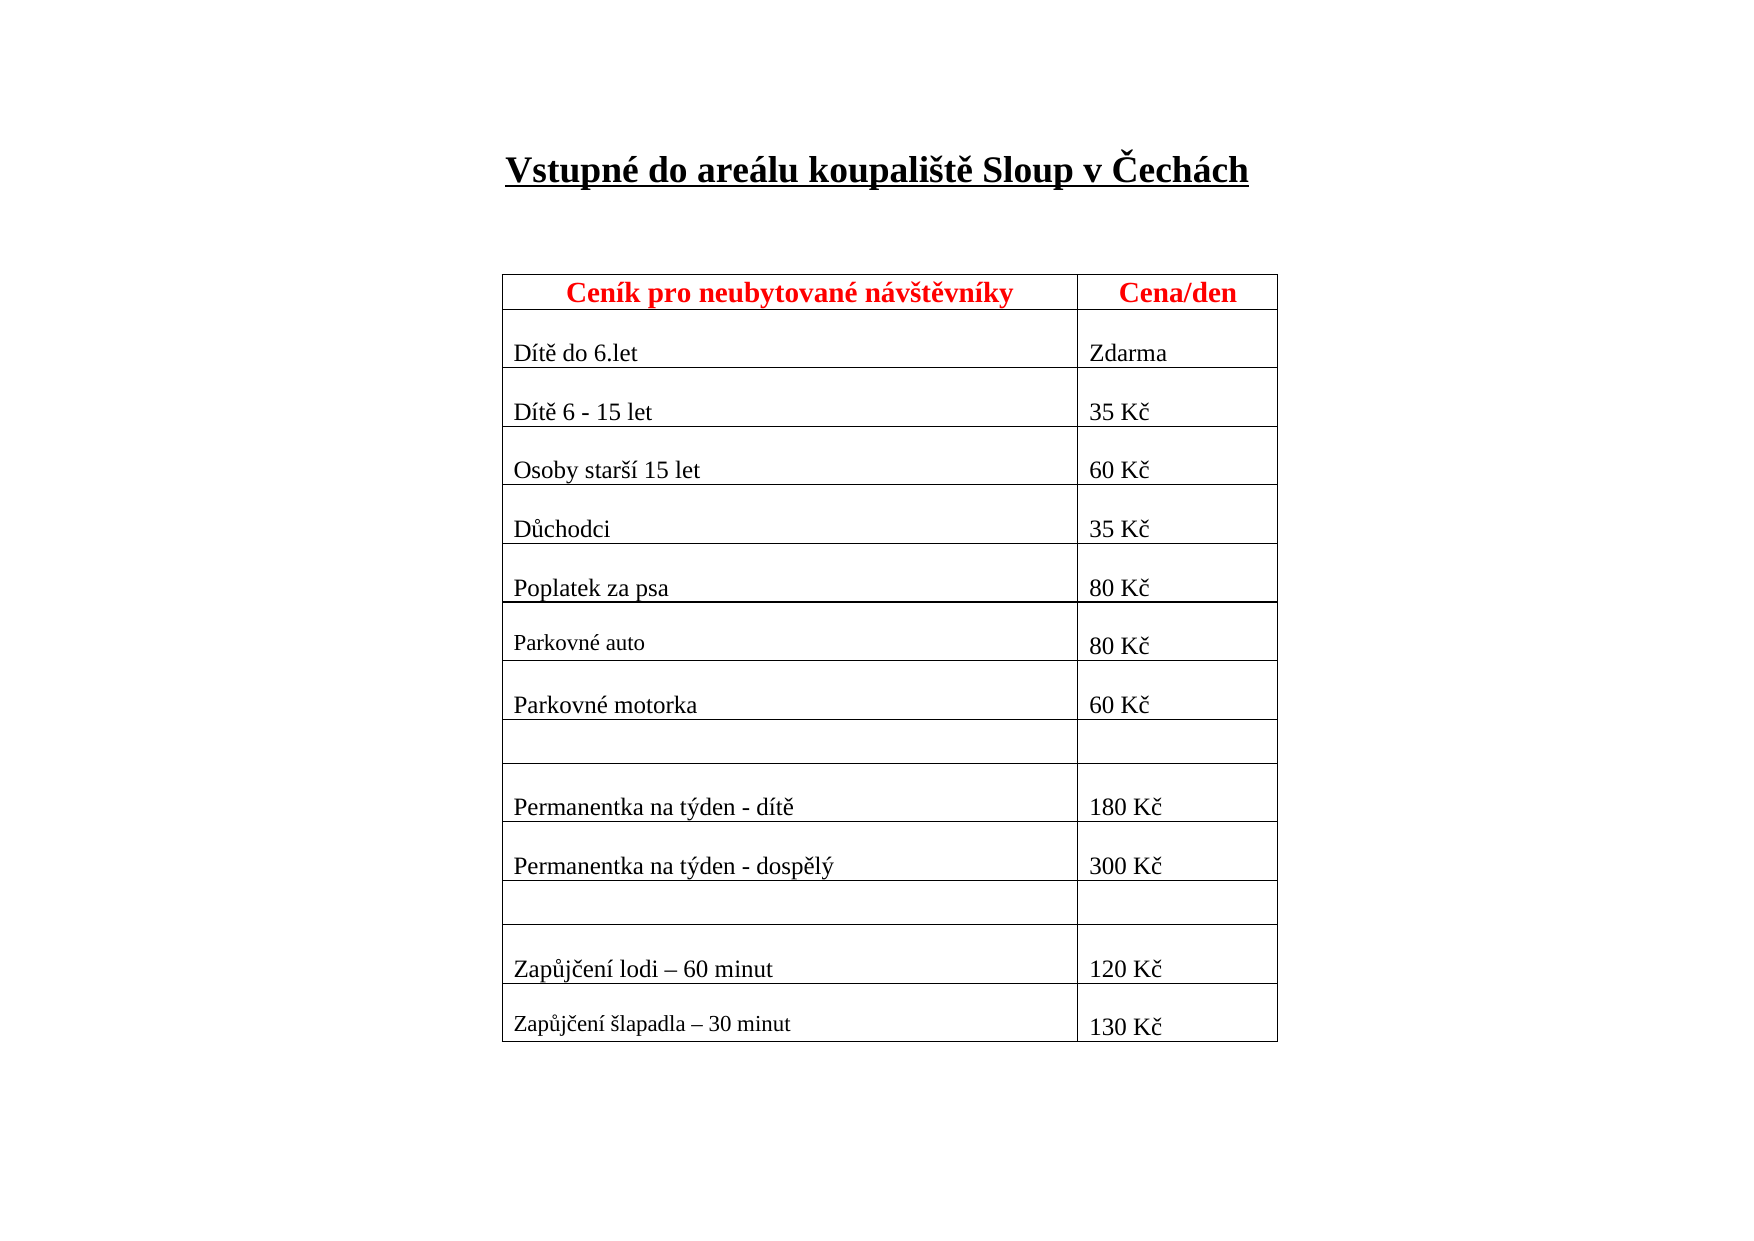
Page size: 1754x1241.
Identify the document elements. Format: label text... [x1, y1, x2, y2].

table_cell [1078, 720, 1277, 763]
table_cell Parkovné motorka [503, 661, 1077, 718]
table_cell 300 Kč [1078, 822, 1277, 880]
table_cell 130 Kč [1078, 984, 1277, 1041]
table_cell Důchodci [503, 485, 1077, 543]
table_cell 60 Kč [1078, 427, 1277, 484]
table_cell Dítě do 6.let [503, 310, 1077, 367]
table_cell 80 Kč [1078, 603, 1277, 660]
table_cell 35 Kč [1078, 368, 1277, 426]
text Vstupné do areálu koupaliště Sloup v Čechách [148, 148, 1606, 191]
table_cell Zdarma [1078, 310, 1277, 367]
table_cell Permanentka na týden - dítě [503, 764, 1077, 821]
table_header Cena/den [1078, 275, 1277, 309]
table_cell [1078, 881, 1277, 924]
table_cell Zapůjčení lodi – 60 minut [503, 925, 1077, 982]
table_cell Dítě 6 - 15 let [503, 368, 1077, 426]
table_header Ceník pro neubytované návštěvníky [503, 275, 1077, 309]
table_cell 120 Kč [1078, 925, 1277, 982]
table_cell Poplatek za psa [503, 544, 1077, 601]
table_cell [503, 881, 1077, 924]
table_cell Permanentka na týden - dospělý [503, 822, 1077, 880]
table_cell Osoby starší 15 let [503, 427, 1077, 484]
table_cell 60 Kč [1078, 661, 1277, 718]
table_cell 80 Kč [1078, 544, 1277, 601]
table_cell 180 Kč [1078, 764, 1277, 821]
table_cell Parkovné auto [503, 603, 1077, 660]
table_cell 35 Kč [1078, 485, 1277, 543]
table_cell [503, 720, 1077, 763]
table_cell Zapůjčení šlapadla – 30 minut [503, 984, 1077, 1041]
